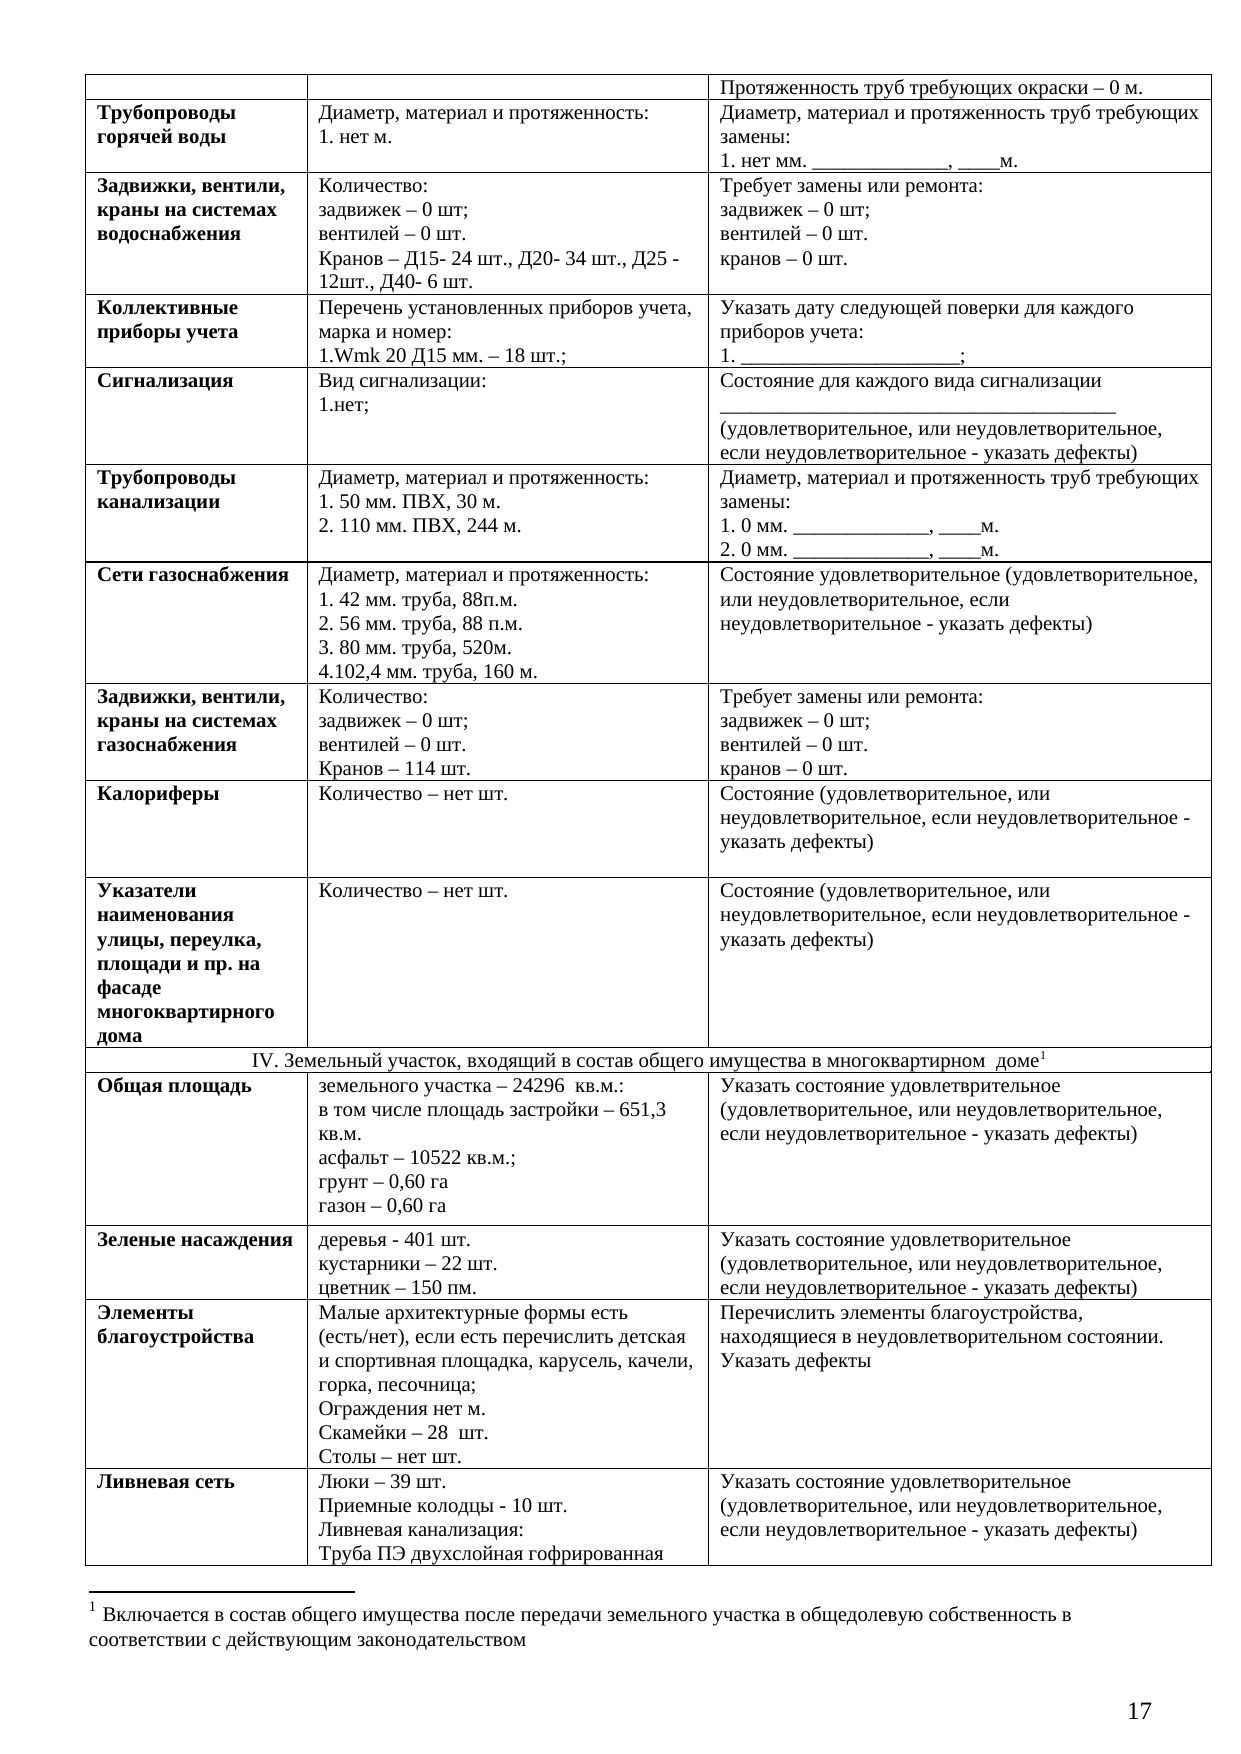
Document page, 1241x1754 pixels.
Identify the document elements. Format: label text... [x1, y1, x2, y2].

table_cell Калориферы [86, 781, 307, 877]
table_cell Сети газоснабжения [86, 563, 307, 683]
table_cell Указать состояние удовлетворительное (удовлетворительное, или неудовлетворительное, если неудовлетворительное - указать дефекты) [709, 1226, 1211, 1299]
table_cell Задвижки, вентили, краны на системах газоснабжения [86, 684, 307, 780]
table_cell Количество: задвижек – 0 шт; вентилей – 0 шт. Кранов – 114 шт. [308, 684, 708, 780]
table_cell Перечислить элементы благоустройства, находящиеся в неудовлетворительном состоянии. Указать дефекты [709, 1300, 1211, 1468]
table_cell Состояние удовлетворительное (удовлетворительное, или неудовлетворительное, если неудовлетворительное - указать дефекты) [709, 563, 1211, 683]
table_cell Диаметр, материал и протяженность: 1. нет м. [308, 100, 708, 172]
table_cell земельного участка – 24296 кв.м.: в том числе площадь застройки – 651,3 кв.м. асфальт – 10522 кв.м.; грунт – 0,60 га газон – 0,60 га [308, 1073, 708, 1225]
table_cell Элементы благоустройства [86, 1300, 307, 1468]
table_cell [308, 75, 708, 99]
table_cell Диаметр, материал и протяженность труб требующих замены: 1. 0 мм. _____________, ____м. 2. 0 мм. _____________, ____м. [709, 465, 1211, 561]
table_cell IV. Земельный участок, входящий в состав общего имущества в многоквартирном доме [86, 1048, 1211, 1072]
table_cell Количество – нет шт. [308, 878, 708, 1047]
table_cell Требует замены или ремонта: задвижек – 0 шт; вентилей – 0 шт. кранов – 0 шт. [709, 684, 1211, 780]
table_cell Диаметр, материал и протяженность: 1. 50 мм. ПВХ, 30 м. 2. 110 мм. ПВХ, 244 м. [308, 465, 708, 561]
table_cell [709, 75, 1211, 99]
table_cell Указать дату следующей поверки для каждого приборов учета: 1. _____________________; [709, 295, 1211, 367]
table_cell Вид сигнализации: 1.нет; [308, 368, 708, 464]
table_cell Трубопроводы канализации [86, 465, 307, 561]
table_cell Указатели наименования улицы, переулка, площади и пр. на фасаде многоквартирного дома [86, 878, 307, 1047]
table_cell Трубопроводы горячей воды [86, 100, 307, 172]
table_cell Указать состояние удовлетврительное (удовлетворительное, или неудовлетворительное, если неудовлетворительное - указать дефекты) [709, 1073, 1211, 1225]
table_cell Задвижки, вентили, краны на системах водоснабжения [86, 173, 307, 293]
table_cell Количество – нет шт. [308, 781, 708, 877]
table_cell Общая площадь [86, 1073, 307, 1225]
table_cell Требует замены или ремонта: задвижек – 0 шт; вентилей – 0 шт. кранов – 0 шт. [709, 173, 1211, 293]
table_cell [308, 1469, 708, 1565]
table_cell Состояние (удовлетворительное, или неудовлетворительное, если неудовлетворительное - указать дефекты) [709, 878, 1211, 1047]
table_cell Коллективные приборы учета [86, 295, 307, 367]
table_cell Малые архитектурные формы есть (есть/нет), если есть перечислить детская и спортивная площадка, карусель, качели, горка, песочница; Ограждения нет м. Скамейки – 28 шт. Столы – нет шт. [308, 1300, 708, 1468]
table_cell Диаметр, материал и протяженность труб требующих замены: 1. нет мм. _____________, ____м. [709, 100, 1211, 172]
table_cell Перечень установленных приборов учета, марка и номер: 1.Wmk 20 Д15 мм. – 18 шт.; [308, 295, 708, 367]
table_cell Зеленые насаждения [86, 1226, 307, 1299]
table_cell Состояние (удовлетворительное, или неудовлетворительное, если неудовлетворительное - указать дефекты) [709, 781, 1211, 877]
table_cell Ливневая сеть [86, 1469, 307, 1565]
table_cell Состояние для каждого вида сигнализации ______________________________________ (удовлетворительное, или неудовлетворительное, если неудовлетворительное - указать дефекты) [709, 368, 1211, 464]
table_cell Диаметр, материал и протяженность: 1. 42 мм. труба, 88п.м. 2. 56 мм. труба, 88 п.м. 3. 80 мм. труба, 520м. 4.102,4 мм. труба, 160 м. [308, 563, 708, 683]
table_cell Сигнализация [86, 368, 307, 464]
table_cell деревья - 401 шт. кустарники – 22 шт. цветник – 150 пм. [308, 1226, 708, 1299]
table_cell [86, 75, 307, 99]
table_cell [709, 1469, 1211, 1565]
table_cell Количество: задвижек – 0 шт; вентилей – 0 шт. Кранов – Д15- 24 шт., Д20- 34 шт., Д25 - 12шт., Д40- 6 шт. [308, 173, 708, 293]
